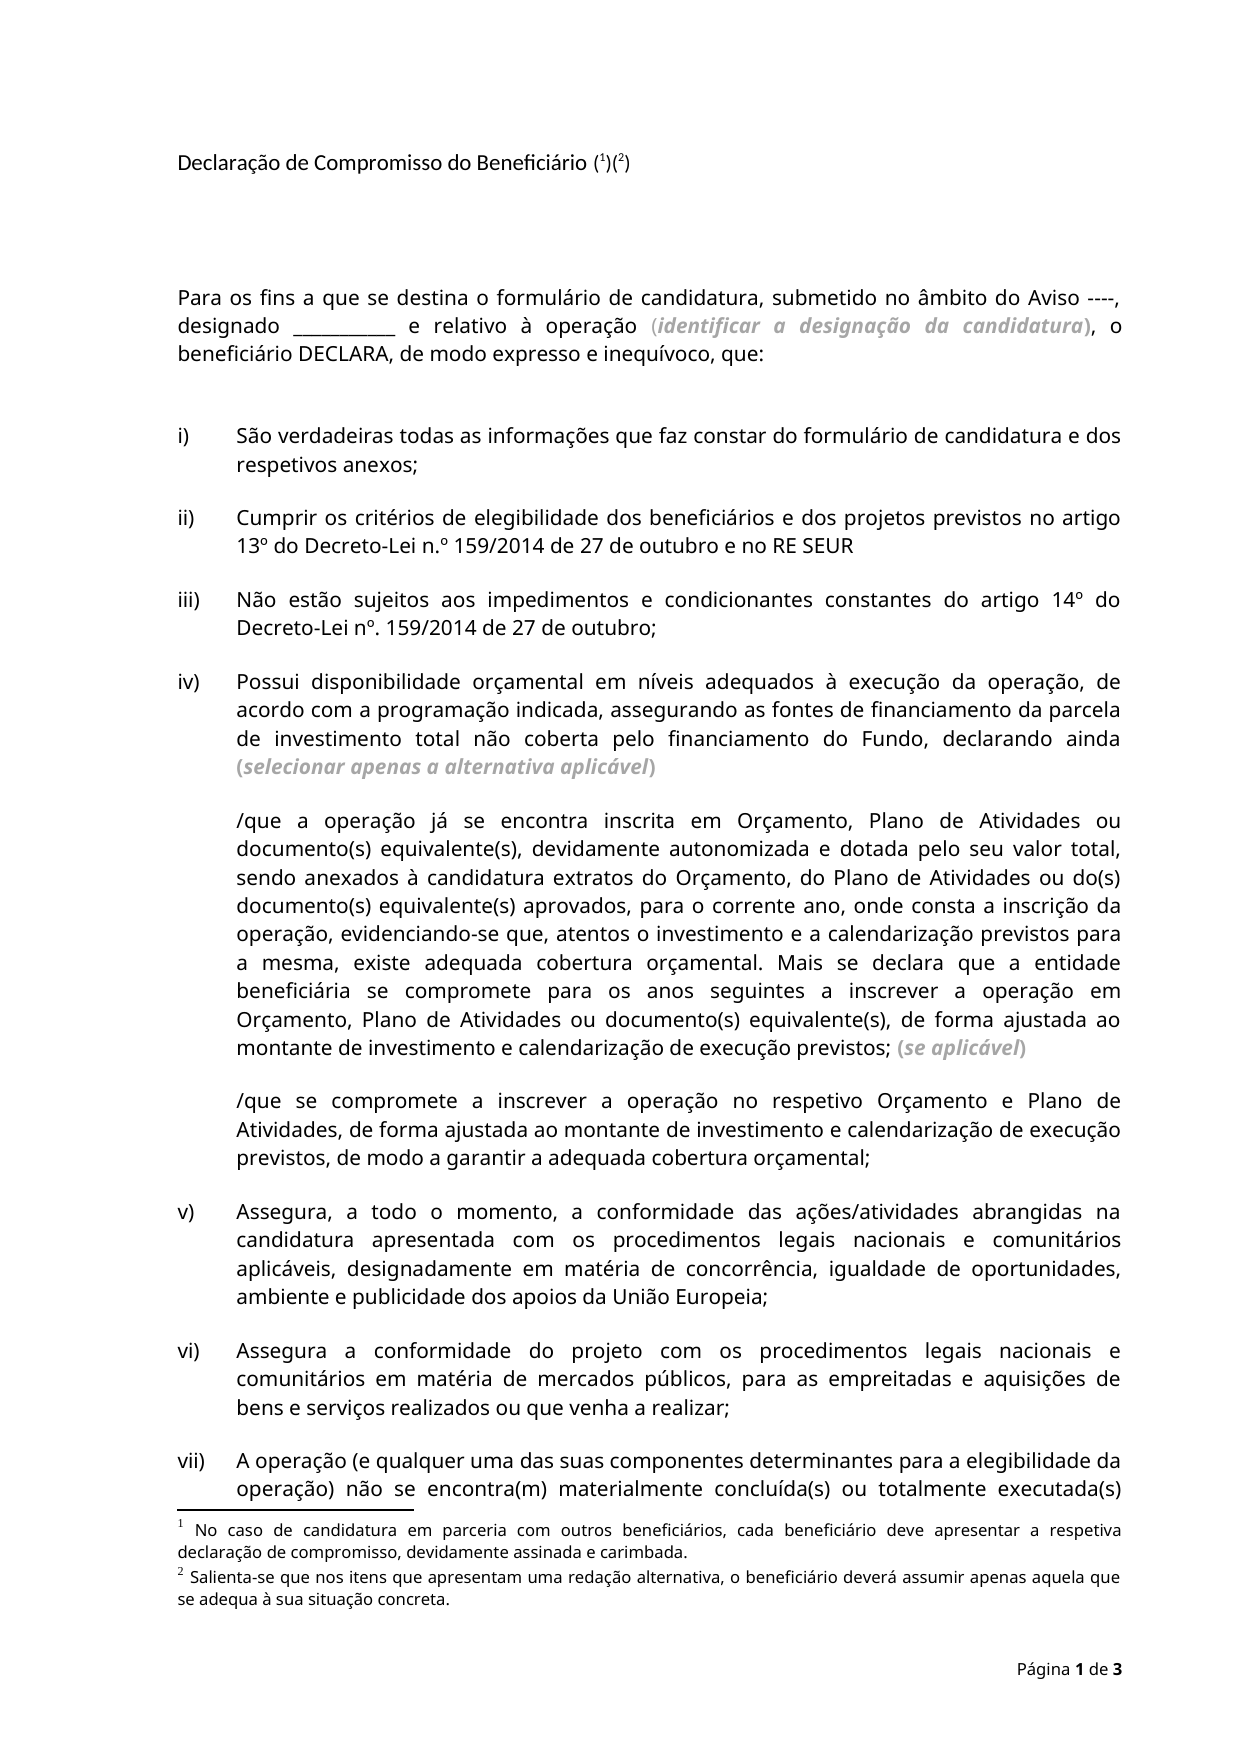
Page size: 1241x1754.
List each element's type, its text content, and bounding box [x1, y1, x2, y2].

text Declaração de Compromisso do Beneficiário ()() [177, 148, 1122, 176]
list Assegura a conformidade do projeto com os procedimentos legais nacionais e comunitários em matéria de mercados públicos, para as empreitadas e aquisições de bens e serviços realizados ou que venha a realizar; [177, 1336, 1122, 1421]
text /que se compromete a inscrever a operação no respetivo Orçamento e Plano de Atividades, de forma ajustada ao montante de investimento e calendarização de execução previstos, de modo a garantir a adequada cobertura orçamental; [236, 1087, 1122, 1172]
list Possui disponibilidade orçamental em níveis adequados à execução da operação, de acordo com a programação indicada, assegurando as fontes de financiamento da parcela de investimento total não coberta pelo financiamento do Fundo, declarando ainda (selecionar apenas a alternativa aplicável) [177, 667, 1122, 781]
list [177, 1446, 1122, 1503]
text /que a operação já se encontra inscrita em Orçamento, Plano de Atividades ou documento(s) equivalente(s), devidamente autonomizada e dotada pelo seu valor total, sendo anexados à candidatura extratos do Orçamento, do Plano de Atividades ou do(s) documento(s) equivalente(s) aprovados, para o corrente ano, onde consta a inscrição da operação, evidenciando-se que, atentos o investimento e a calendarização previstos para a mesma, existe adequada cobertura orçamental. Mais se declara que a entidade beneficiária se compromete para os anos seguintes a inscrever a operação em Orçamento, Plano de Atividades ou documento(s) equivalente(s), de forma ajustada ao montante de investimento e calendarização de execução previstos; (se aplicável) [236, 806, 1122, 1062]
list São verdadeiras todas as informações que faz constar do formulário de candidatura e dos respetivos anexos; [177, 421, 1122, 478]
list Assegura, a todo o momento, a conformidade das ações/atividades abrangidas na candidatura apresentada com os procedimentos legais nacionais e comunitários aplicáveis, designadamente em matéria de concorrência, igualdade de oportunidades, ambiente e publicidade dos apoios da União Europeia; [177, 1197, 1122, 1311]
list Cumprir os critérios de elegibilidade dos beneficiários e dos projetos previstos no artigo 13º do Decreto-Lei n.º 159/2014 de 27 de outubro e no RE SEUR [177, 503, 1122, 560]
list Não estão sujeitos aos impedimentos e condicionantes constantes do artigo 14º do Decreto-Lei nº. 159/2014 de 27 de outubro; [177, 585, 1122, 642]
text Para os fins a que se destina o formulário de candidatura, submetido no âmbito do Aviso ----, designado ___________ e relativo à operação (identificar a designação da candidatura), o beneficiário DECLARA, de modo expresso e inequívoco, que: [177, 283, 1122, 368]
